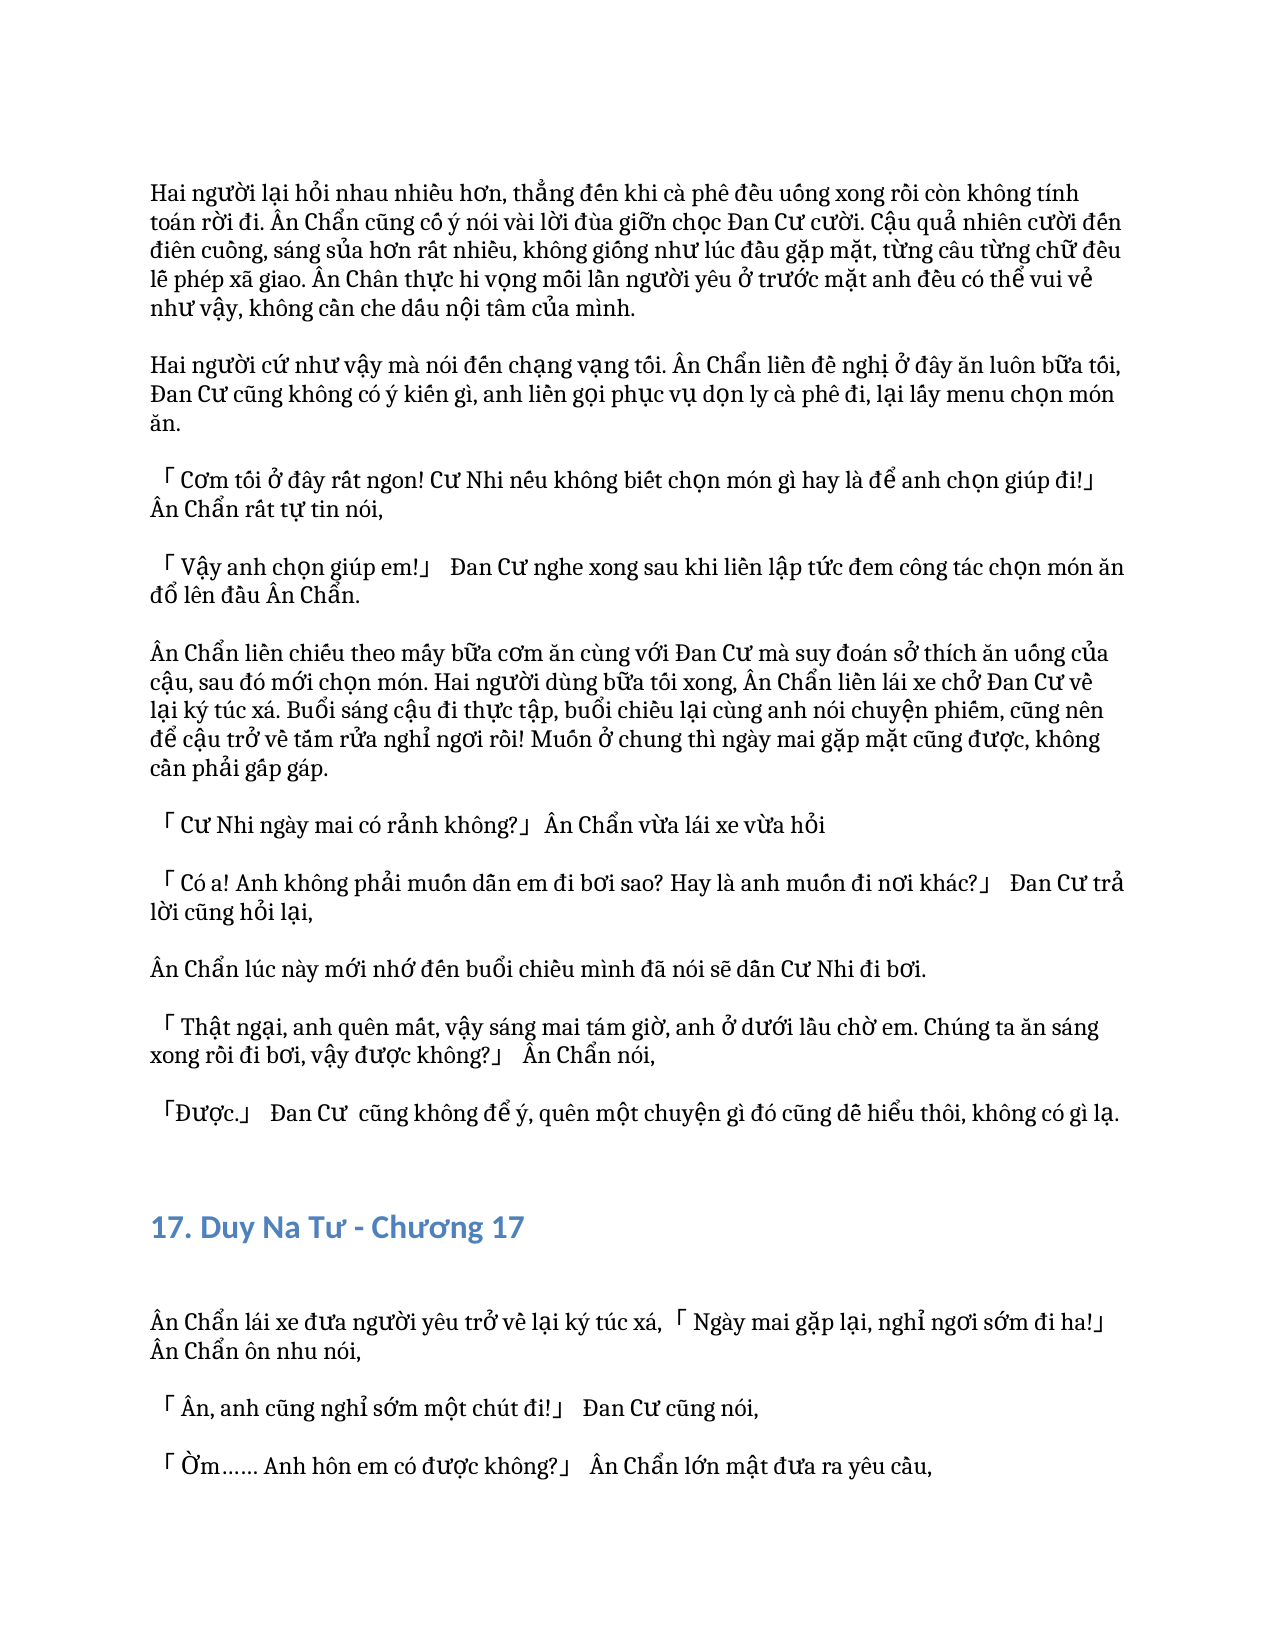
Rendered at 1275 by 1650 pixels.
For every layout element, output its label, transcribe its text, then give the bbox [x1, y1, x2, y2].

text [150, 150, 1125, 1185]
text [150, 1250, 1125, 1480]
subtitle 17. Duy Na Tư - Chương 17 [150, 1206, 1125, 1247]
